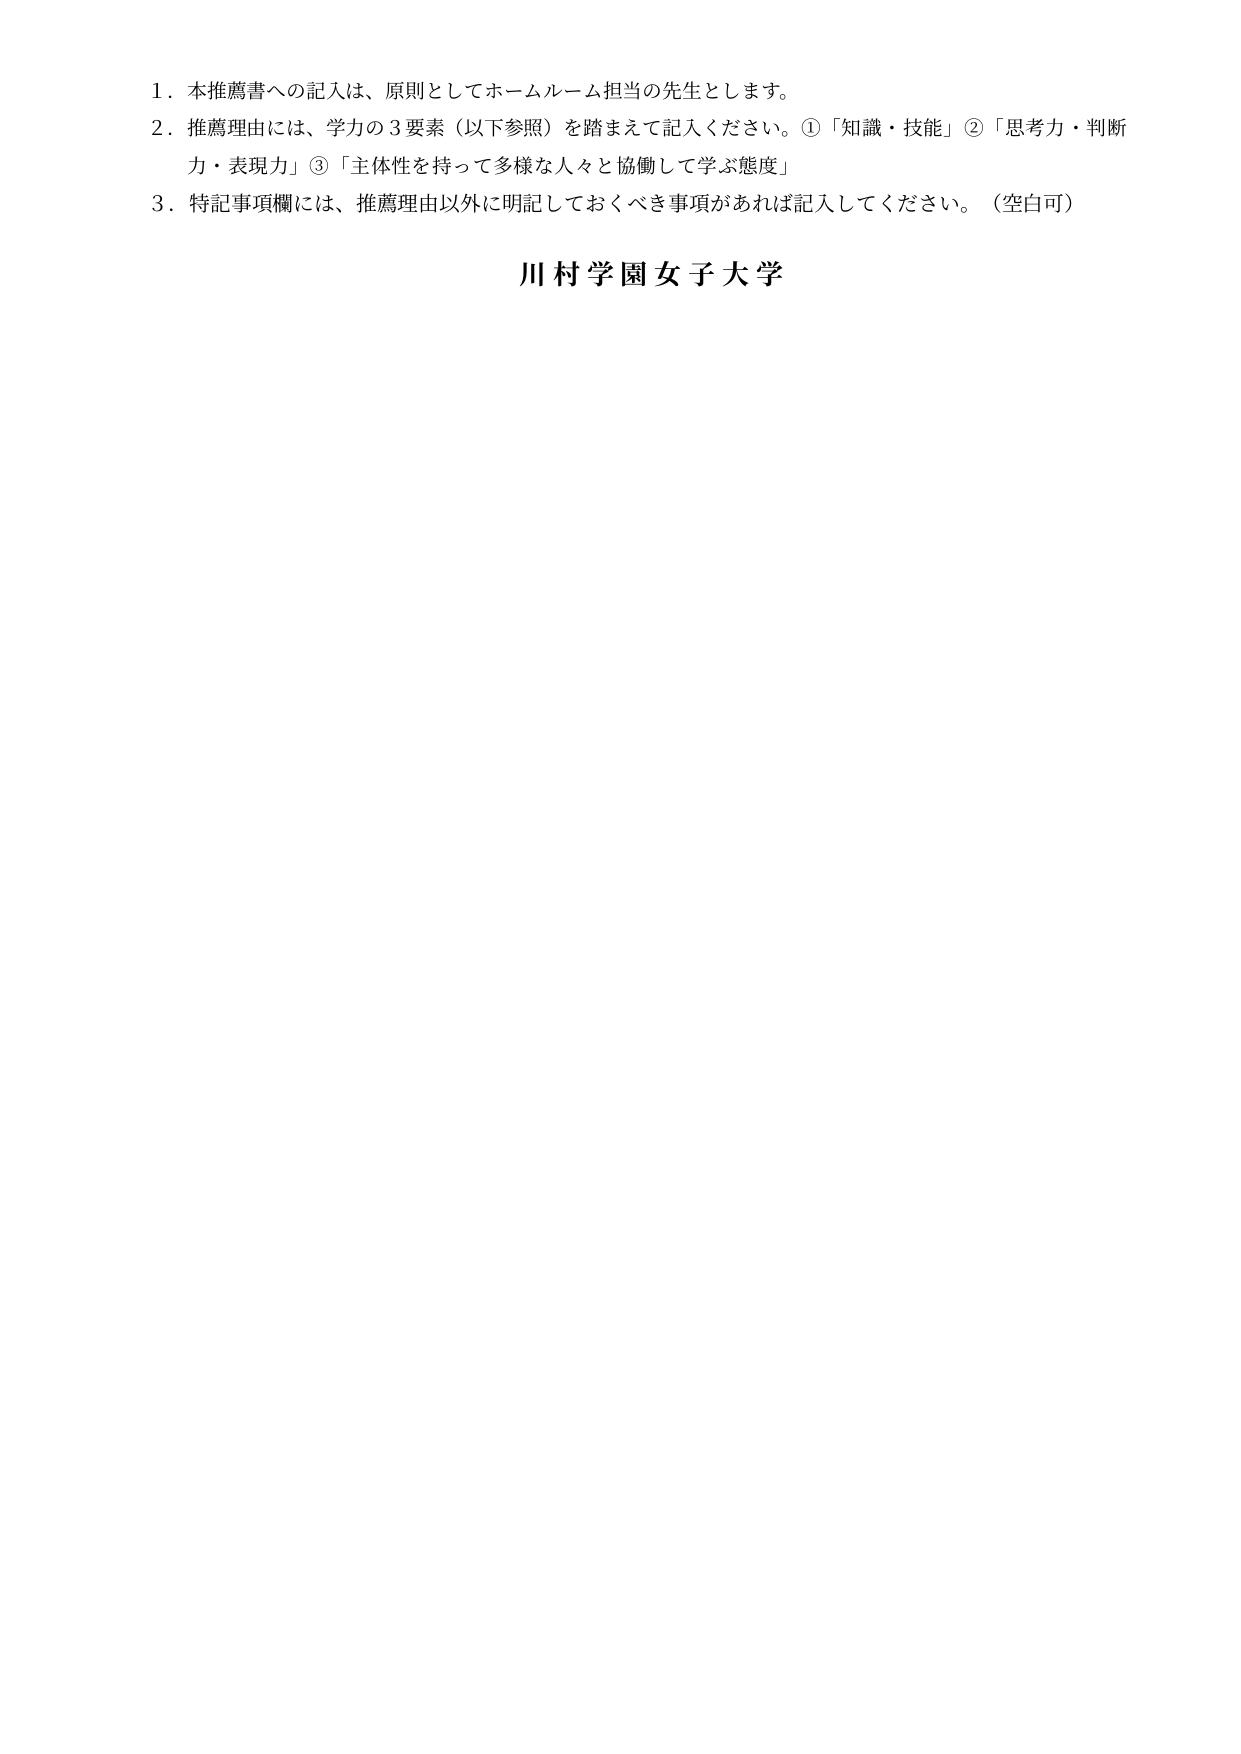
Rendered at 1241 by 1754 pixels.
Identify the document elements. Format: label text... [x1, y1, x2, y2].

text ２．推薦理由には、学力の３要素（以下参照）を踏まえて記入ください。①「知識・技能」②「思考力・判断力・表現力」③「主体性を持って多様な人々と協働して学ぶ態度」 [148, 108, 1152, 183]
text １．本推薦書への記入は、原則としてホームルーム担当の先生とします。 [148, 71, 1152, 108]
text ３．特記事項欄には、推薦理由以外に明記しておくべき事項があれば記入してください。（空白可） [148, 183, 1152, 221]
